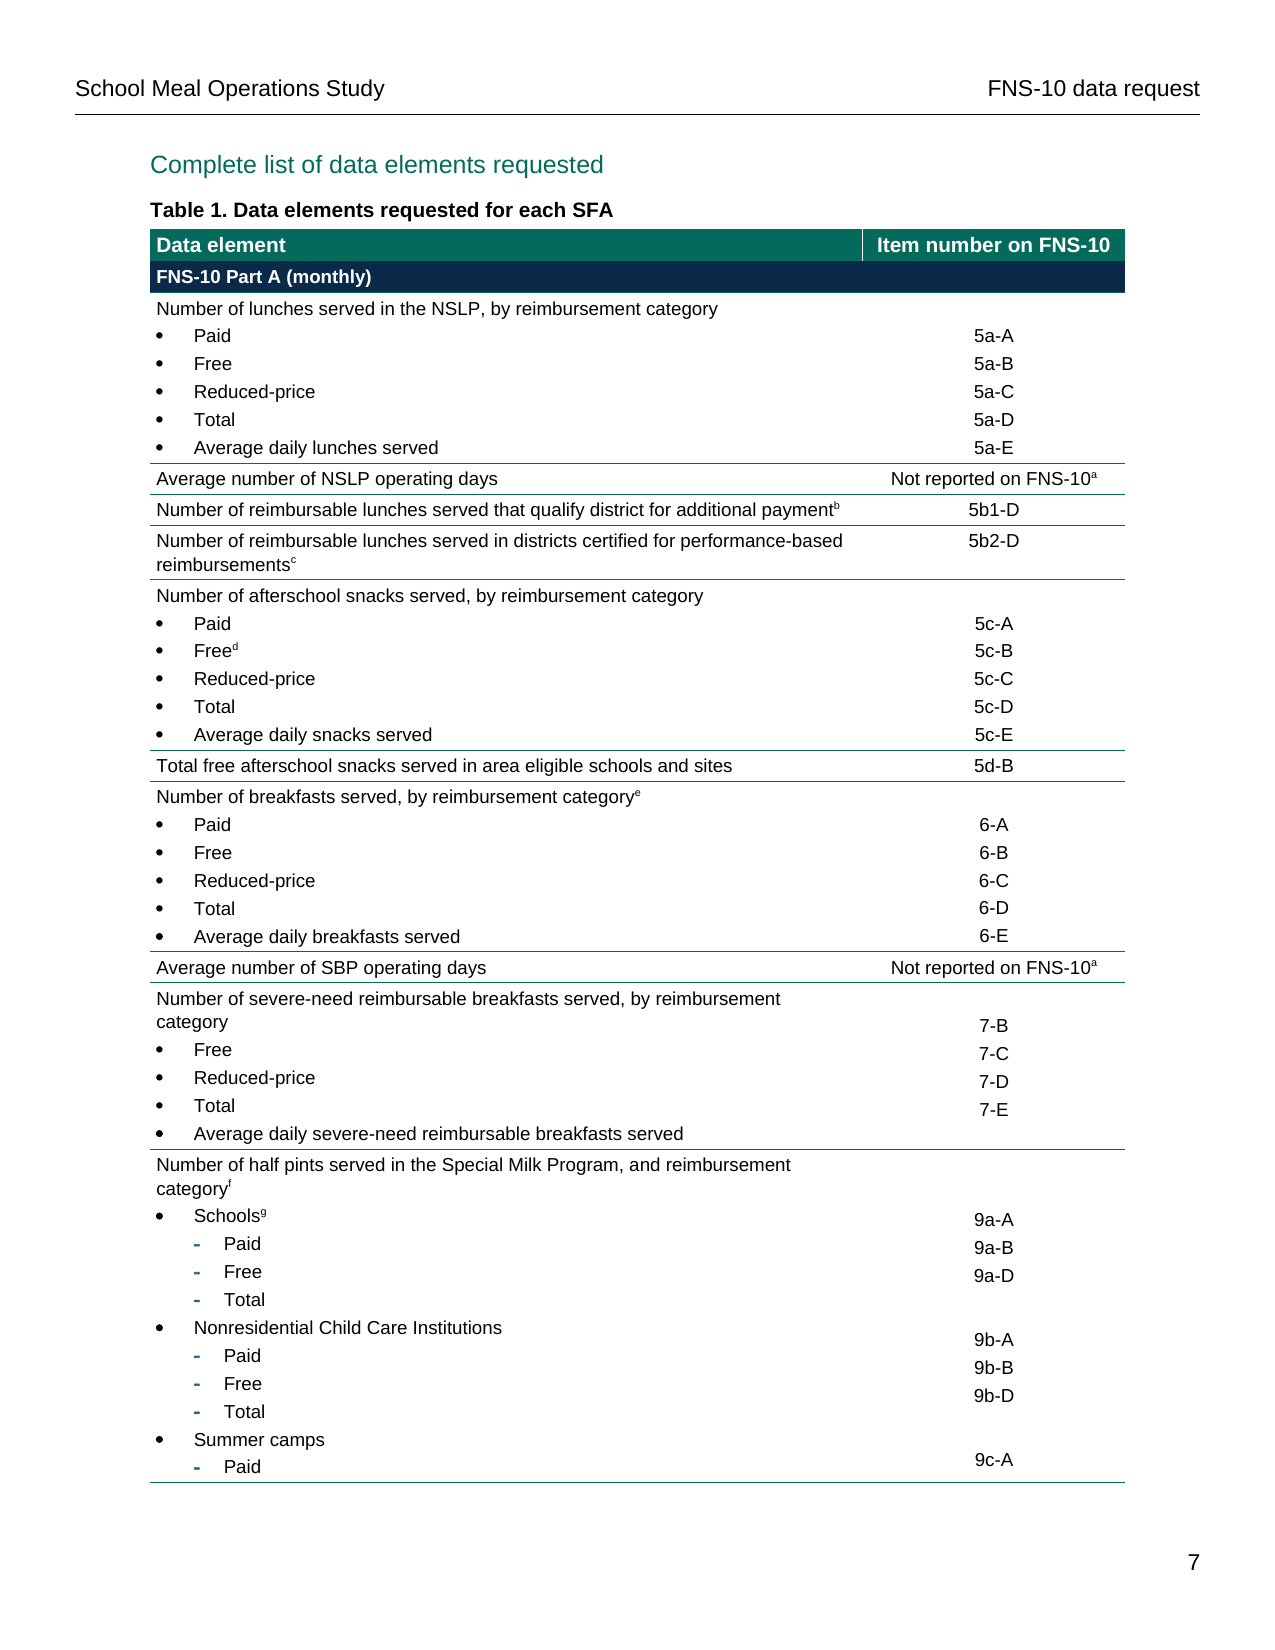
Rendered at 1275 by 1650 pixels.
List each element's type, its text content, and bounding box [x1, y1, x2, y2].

table_header Item number on FNS-10 [863, 229, 1125, 261]
table_cell Number of reimbursable lunches served in districts certified for performance-based reimbursementsc [150, 526, 862, 579]
table_cell 6-A 6-B 6-C 6-D 6-E [863, 782, 1125, 951]
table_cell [863, 1150, 1125, 1482]
table_cell 5b2-D [863, 526, 1125, 579]
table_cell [150, 1150, 862, 1482]
table_cell 7-B 7-C 7-D 7-E [863, 983, 1125, 1148]
table_cell Number of breakfasts served, by reimbursement categorye Paid Free Reduced-price Total Average daily breakfasts served [150, 782, 862, 951]
text Complete list of data elements requested [150, 150, 1125, 179]
table_cell Not reported on FNS-10a [863, 464, 1125, 494]
table_cell Number of lunches served in the NSLP, by reimbursement category Paid Free Reduced-price Total Average daily lunches served [150, 293, 862, 463]
table_cell Average number of SBP operating days [150, 952, 862, 982]
table_cell Number of afterschool snacks served, by reimbursement category Paid Freed Reduced-price Total Average daily snacks served [150, 580, 862, 750]
table_cell Number of severe-need reimbursable breakfasts served, by reimbursement category Free Reduced-price Total Average daily severe-need reimbursable breakfasts served [150, 983, 862, 1148]
table_cell 5a-A 5a-B 5a-C 5a-D 5a-E [863, 293, 1125, 463]
table_cell Total free afterschool snacks served in area eligible schools and sites [150, 751, 862, 781]
table_cell Not reported on FNS-10a [863, 952, 1125, 982]
table_cell FNS-10 Part A (monthly) [150, 261, 1125, 292]
table_cell 5d-B [863, 751, 1125, 781]
table_header Data element [150, 229, 862, 261]
table_cell Number of reimbursable lunches served that qualify district for additional paymentb [150, 495, 862, 525]
table_cell 5c-A 5c-B 5c-C 5c-D 5c-E [863, 580, 1125, 750]
table_cell Average number of NSLP operating days [150, 464, 862, 494]
table_cell 5b1-D [863, 495, 1125, 525]
title Table 1. Data elements requested for each SFA [150, 198, 1125, 222]
